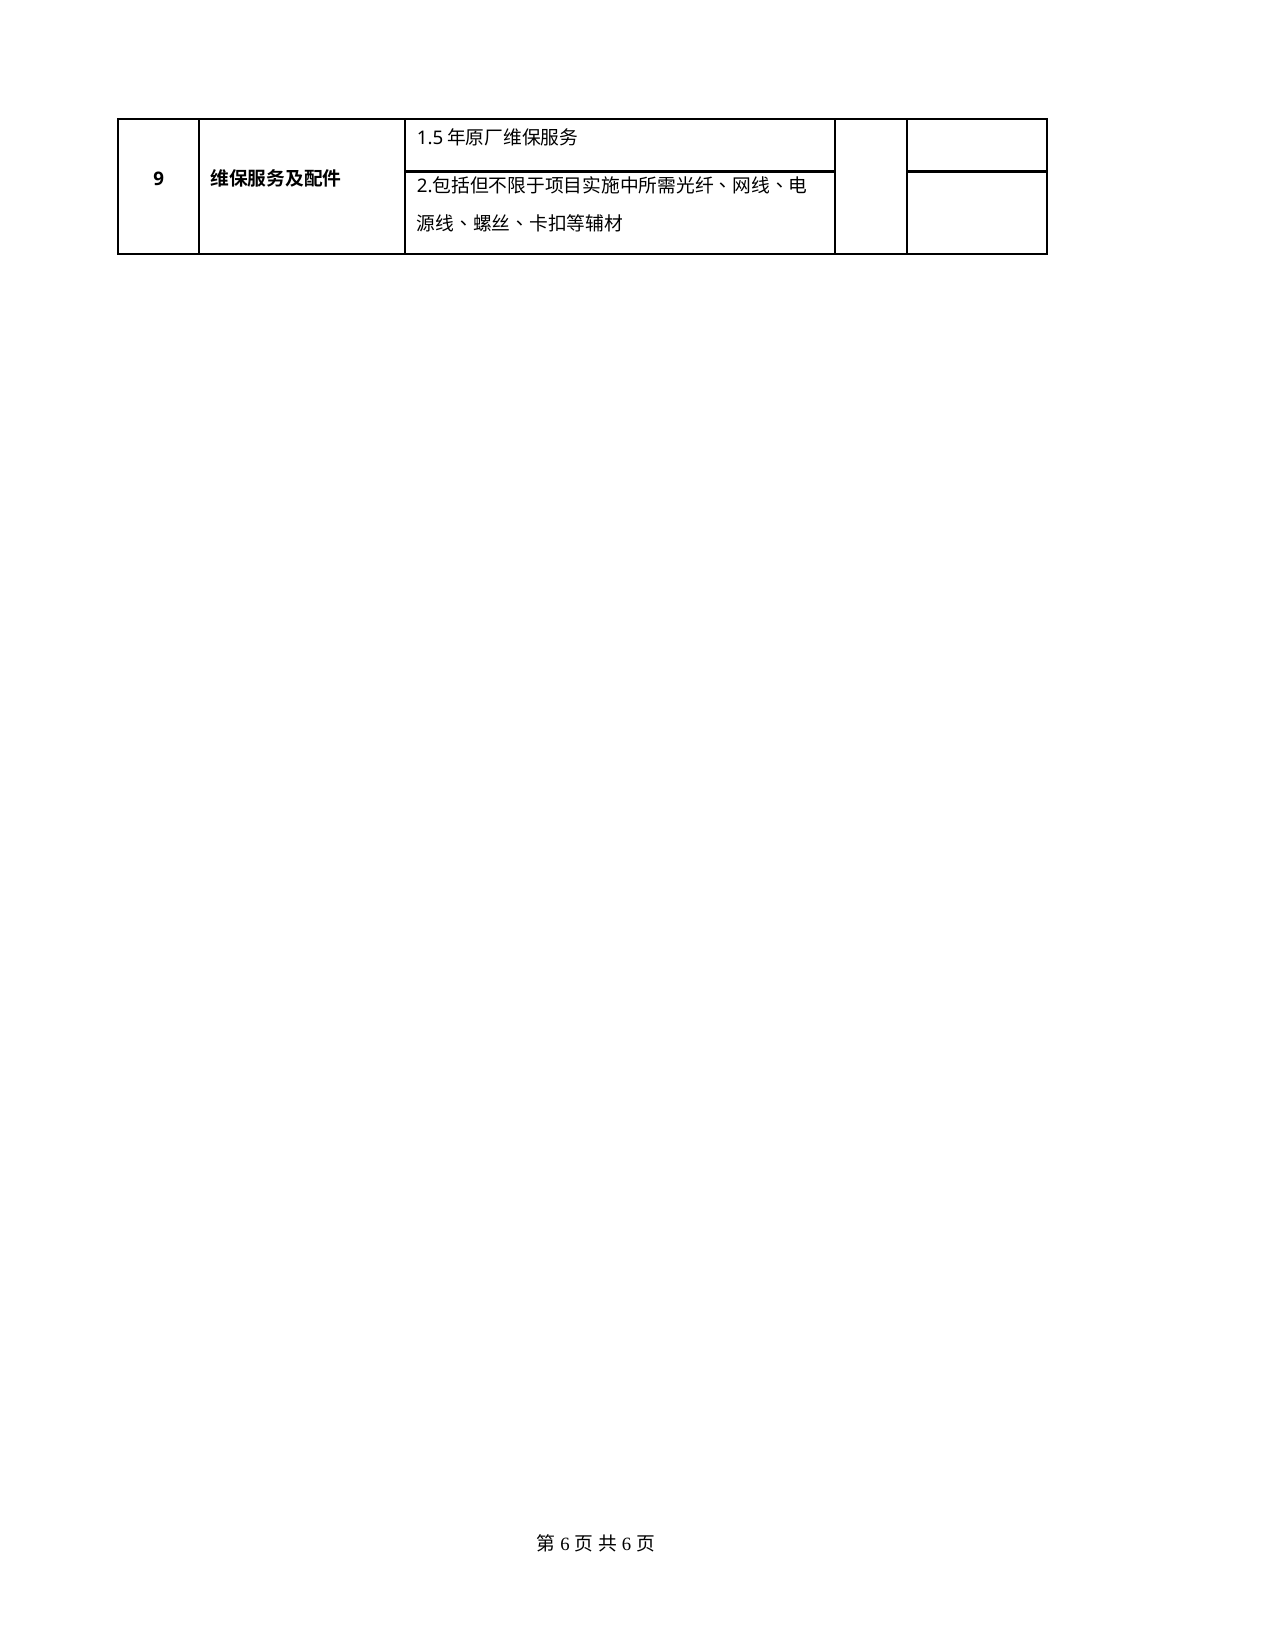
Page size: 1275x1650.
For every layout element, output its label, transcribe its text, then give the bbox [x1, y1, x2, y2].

table_cell [836, 120, 906, 253]
table_cell 维保服务及配件 [200, 120, 404, 253]
table_cell [908, 173, 1046, 253]
table_cell 1.5年原厂维保服务 [406, 120, 834, 170]
table_cell 9 [119, 120, 198, 253]
table_cell [908, 120, 1046, 170]
table_cell 2.包括但不限于项目实施中所需光纤、网线、电源线、螺丝、卡扣等辅材 [406, 173, 834, 253]
